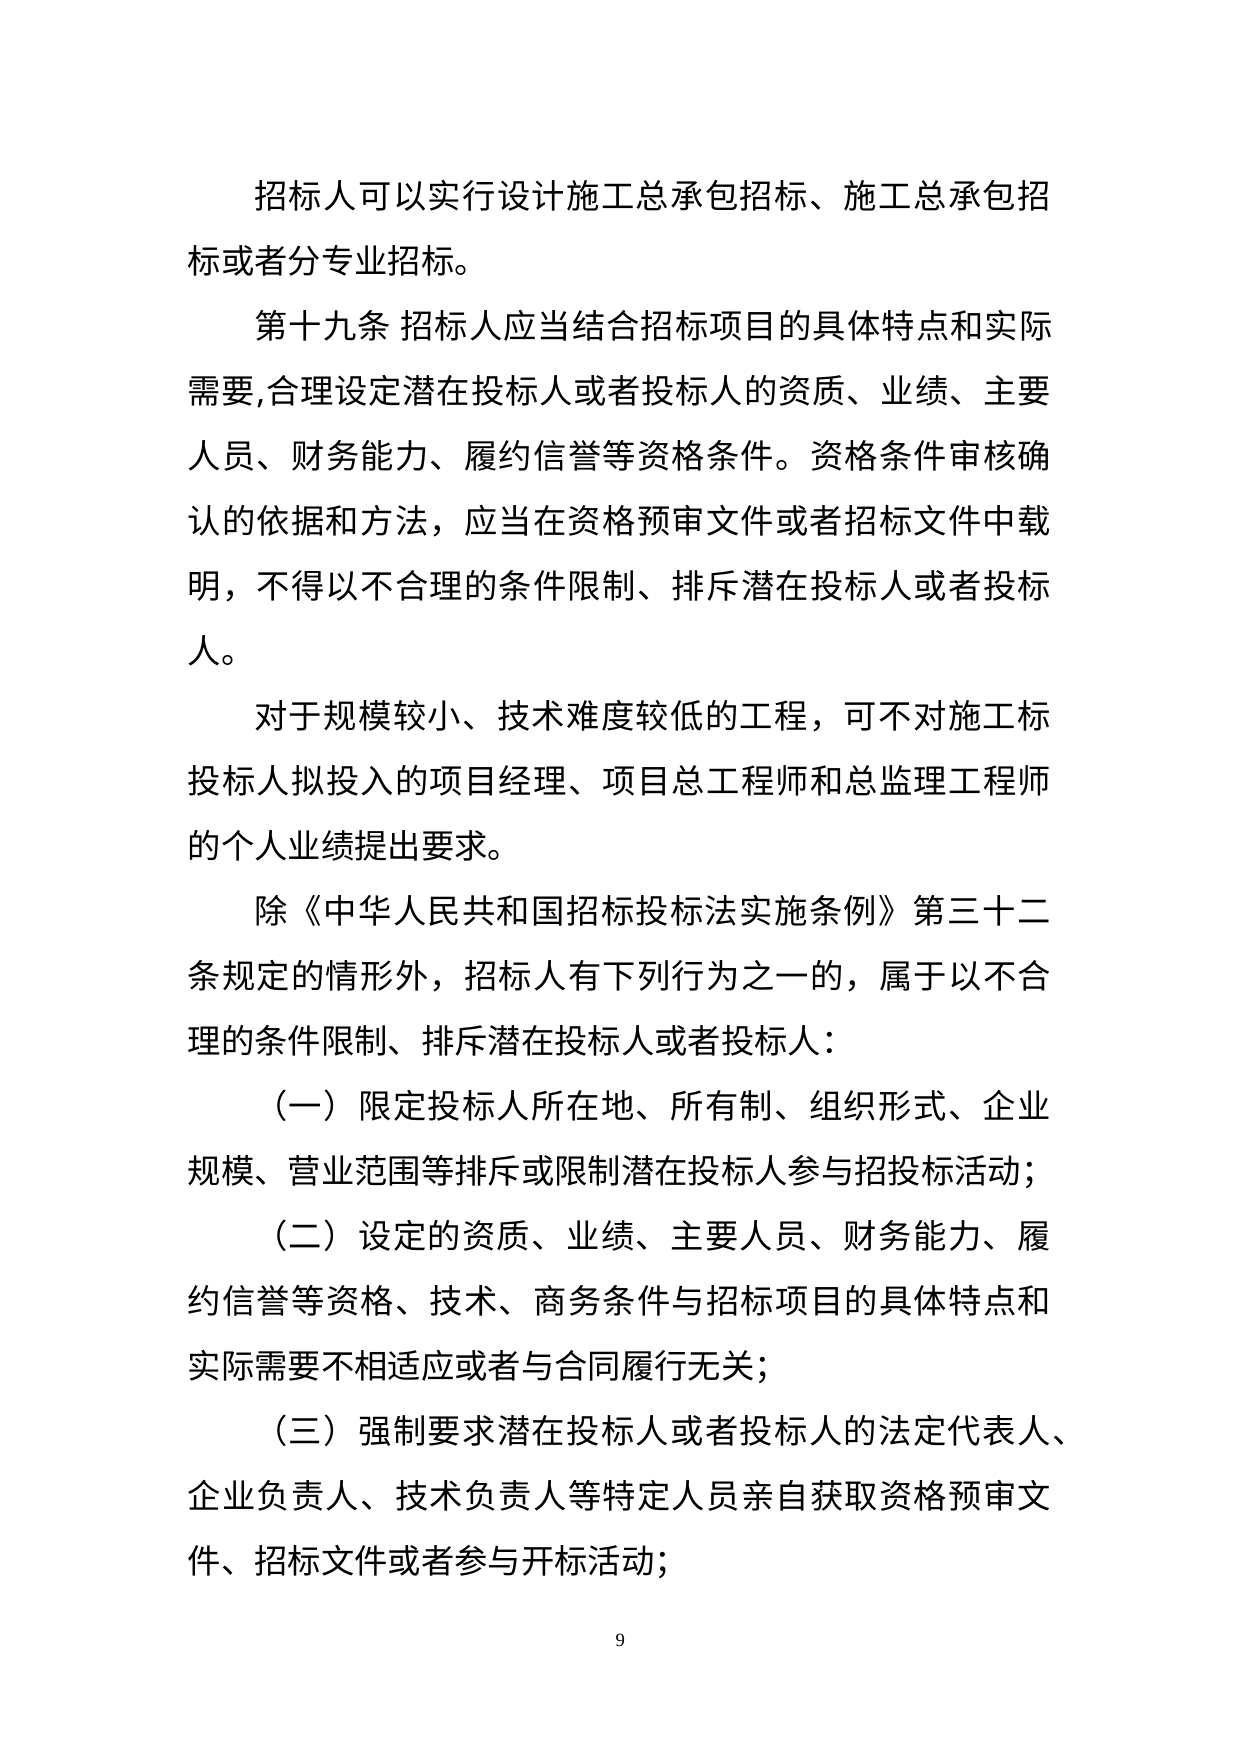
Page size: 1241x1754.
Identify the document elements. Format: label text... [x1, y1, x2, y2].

text 对于规模较小、技术难度较低的工程，可不对施工标投标人拟投入的项目经理、项目总工程师和总监理工程师的个人业绩提出要求。 [187, 682, 1053, 877]
text （二）设定的资质、业绩、主要人员、财务能力、履约信誉等资格、技术、商务条件与招标项目的具体特点和实际需要不相适应或者与合同履行无关； [187, 1202, 1053, 1397]
text 第十九条 招标人应当结合招标项目的具体特点和实际需要,合理设定潜在投标人或者投标人的资质、业绩、主要人员、财务能力、履约信誉等资格条件。资格条件审核确认的依据和方法，应当在资格预审文件或者招标文件中载明，不得以不合理的条件限制、排斥潜在投标人或者投标人。 [187, 292, 1053, 682]
text 招标人可以实行设计施工总承包招标、施工总承包招标或者分专业招标。 [187, 162, 1053, 292]
text 除《中华人民共和国招标投标法实施条例》第三十二条规定的情形外，招标人有下列行为之一的，属于以不合理的条件限制、排斥潜在投标人或者投标人： [187, 877, 1053, 1072]
text （三）强制要求潜在投标人或者投标人的法定代表人、企业负责人、技术负责人等特定人员亲自获取资格预审文件、招标文件或者参与开标活动； [187, 1397, 1053, 1592]
text （一）限定投标人所在地、所有制、组织形式、企业规模、营业范围等排斥或限制潜在投标人参与招投标活动； [187, 1072, 1053, 1202]
